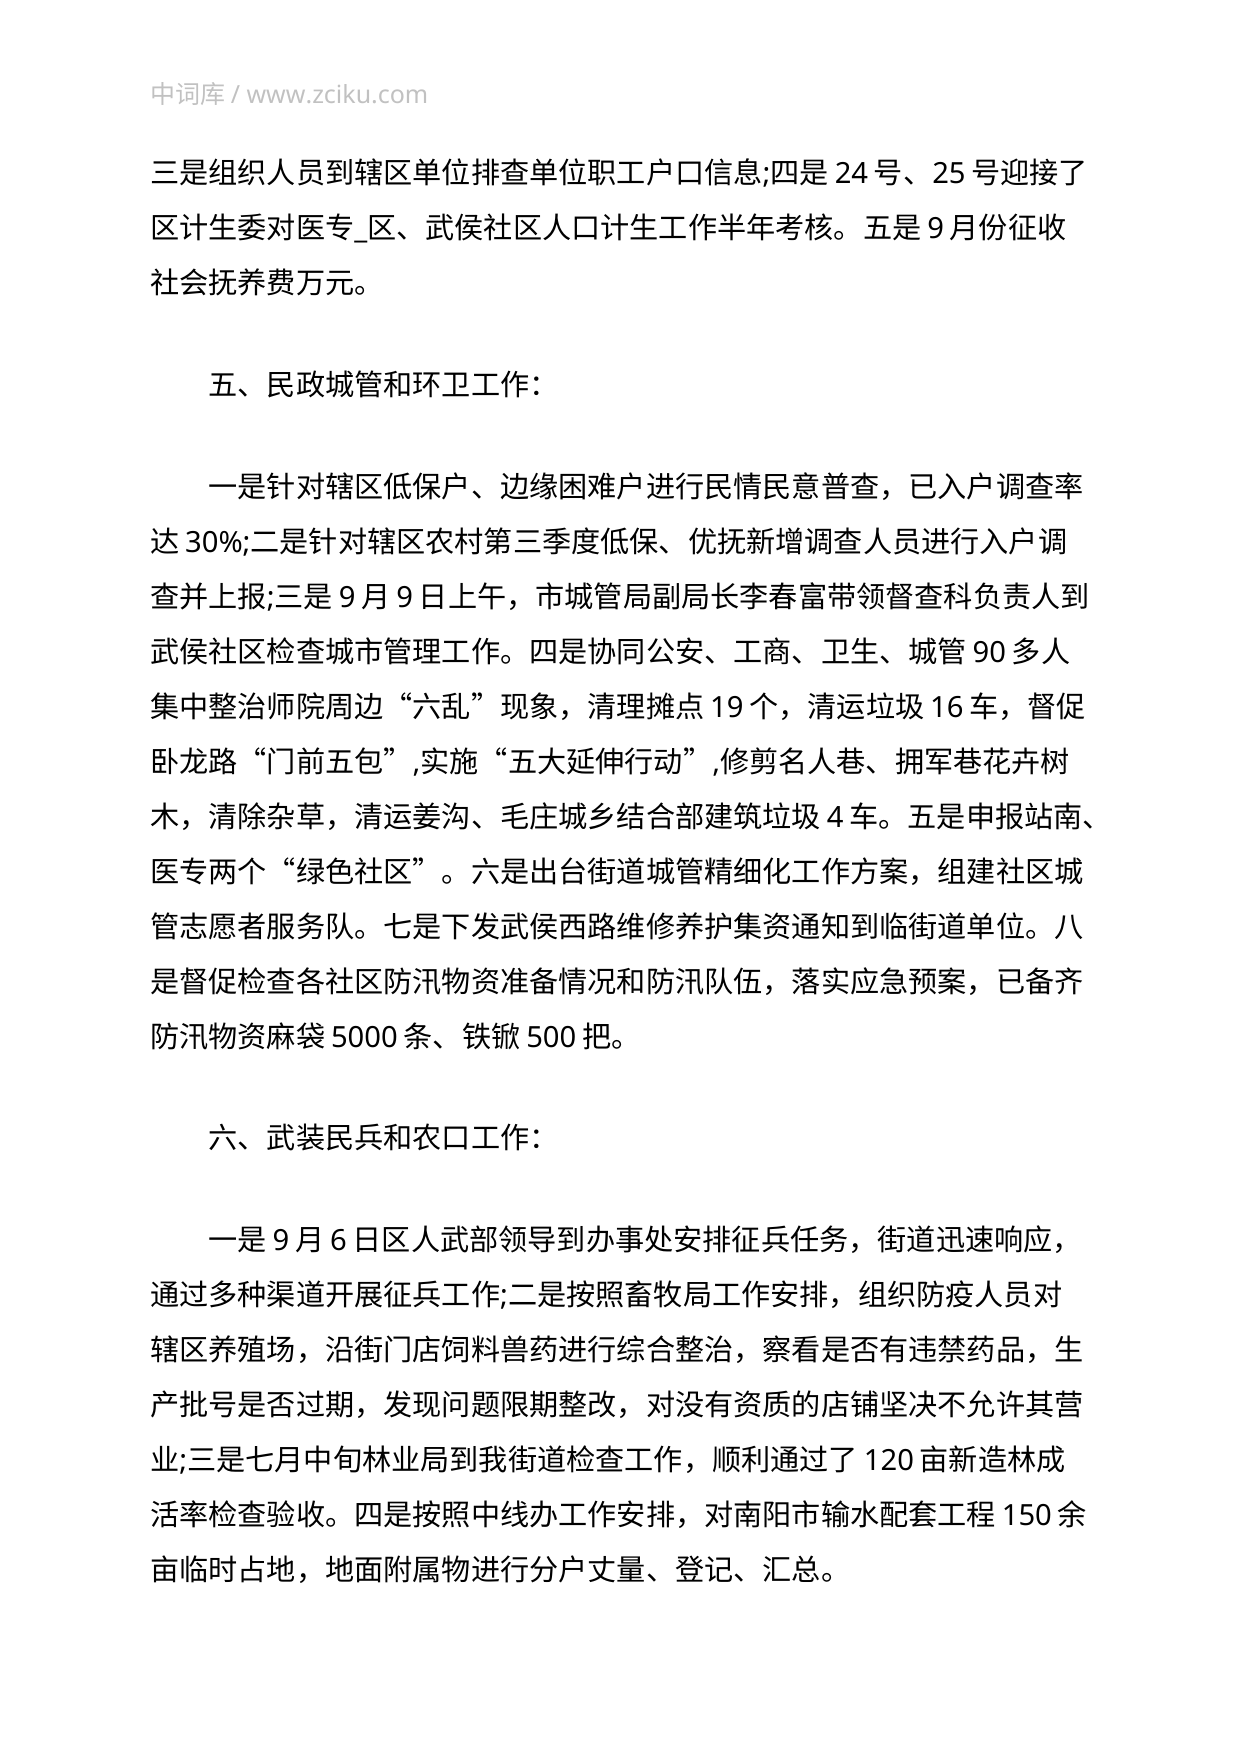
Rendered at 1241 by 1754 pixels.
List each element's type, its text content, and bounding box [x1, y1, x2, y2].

text 一是针对辖区低保户、边缘困难户进行民情民意普查，已入户调查率达30%;二是针对辖区农村第三季度低保、优抚新增调查人员进行入户调查并上报;三是9月9日上午，市城管局副局长李春富带领督查科负责人到武侯社区检查城市管理工作。四是协同公安、工商、卫生、城管90多人集中整治师院周边“六乱”现象，清理摊点19个，清运垃圾16车，督促卧龙路“门前五包”,实施“五大延伸行动”,修剪名人巷、拥军巷花卉树木，清除杂草，清运姜沟、毛庄城乡结合部建筑垃圾4车。五是申报站南、医专两个“绿色社区”。六是出台街道城管精细化工作方案，组建社区城管志愿者服务队。七是下发武侯西路维修养护集资通知到临街道单位。八是督促检查各社区防汛物资准备情况和防汛队伍，落实应急预案，已备齐防汛物资麻袋5000条、铁锨500把。 [150, 463, 1090, 1056]
text 五、民政城管和环卫工作： [150, 362, 1090, 404]
text 一是9月6日区人武部领导到办事处安排征兵任务，街道迅速响应，通过多种渠道开展征兵工作;二是按照畜牧局工作安排，组织防疫人员对辖区养殖场，沿街门店饲料兽药进行综合整治，察看是否有违禁药品，生产批号是否过期，发现问题限期整改，对没有资质的店铺坚决不允许其营业;三是七月中旬林业局到我街道检查工作，顺利通过了120亩新造林成活率检查验收。四是按照中线办工作安排，对南阳市输水配套工程150余亩临时占地，地面附属物进行分户丈量、登记、汇总。 [150, 1217, 1090, 1589]
text 六、武装民兵和农口工作： [150, 1115, 1090, 1157]
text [150, 150, 1090, 302]
